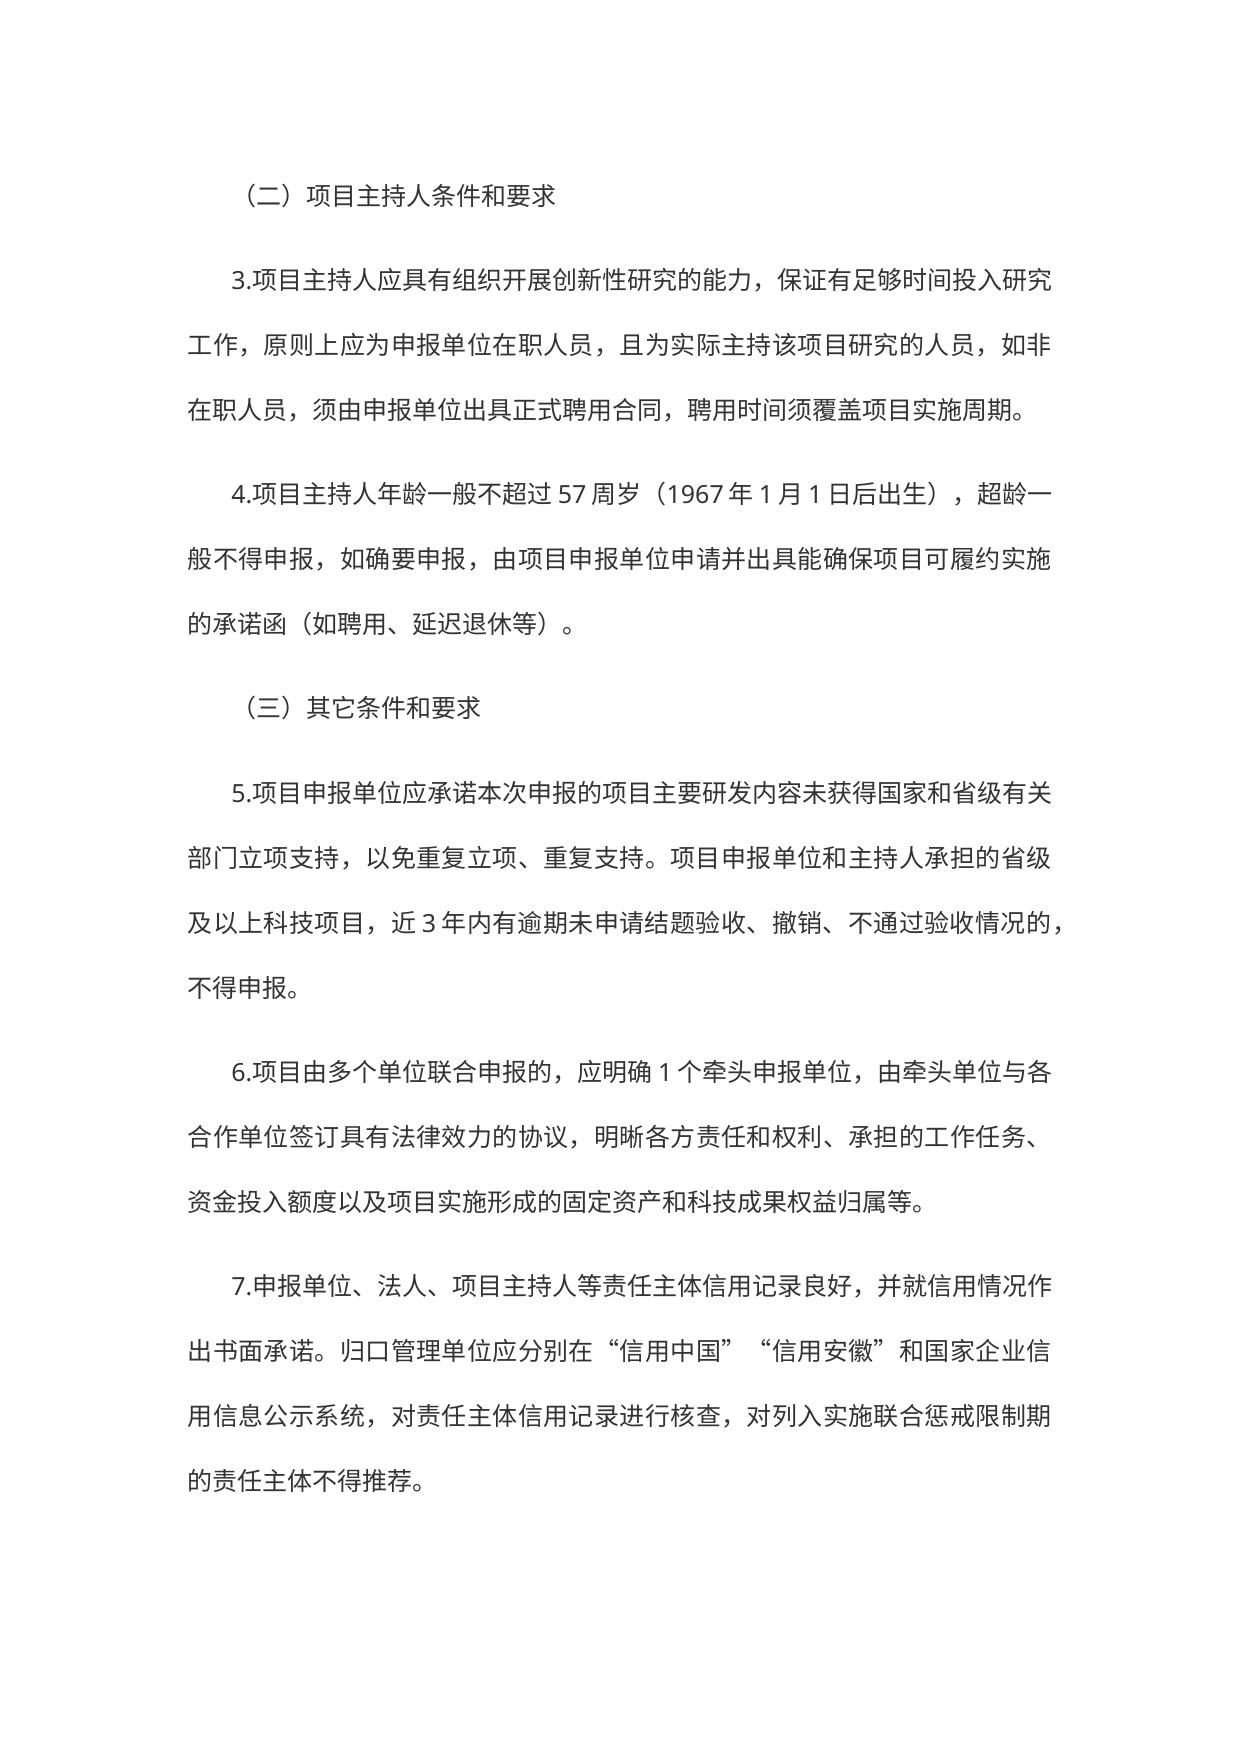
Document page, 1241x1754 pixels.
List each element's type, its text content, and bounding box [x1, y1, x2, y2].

text 4.项目主持人年龄一般不超过57周岁（1967年1月1日后出生），超龄一般不得申报，如确要申报，由项目申报单位申请并出具能确保项目可履约实施的承诺函（如聘用、延迟退休等）。 [187, 460, 1053, 655]
text 3.项目主持人应具有组织开展创新性研究的能力，保证有足够时间投入研究工作，原则上应为申报单位在职人员，且为实际主持该项目研究的人员，如非在职人员，须由申报单位出具正式聘用合同，聘用时间须覆盖项目实施周期。 [187, 246, 1053, 441]
text （三）其它条件和要求 [187, 674, 1053, 739]
text 7.申报单位、法人、项目主持人等责任主体信用记录良好，并就信用情况作出书面承诺。归口管理单位应分别在“信用中国”“信用安徽”和国家企业信用信息公示系统，对责任主体信用记录进行核查，对列入实施联合惩戒限制期的责任主体不得推荐。 [187, 1252, 1053, 1512]
text 5.项目申报单位应承诺本次申报的项目主要研发内容未获得国家和省级有关部门立项支持，以免重复立项、重复支持。项目申报单位和主持人承担的省级及以上科技项目，近3年内有逾期未申请结题验收、撤销、不通过验收情况的，不得申报。 [187, 759, 1053, 1019]
text （二）项目主持人条件和要求 [187, 162, 1053, 227]
text 6.项目由多个单位联合申报的，应明确1个牵头申报单位，由牵头单位与各合作单位签订具有法律效力的协议，明晰各方责任和权利、承担的工作任务、资金投入额度以及项目实施形成的固定资产和科技成果权益归属等。 [187, 1038, 1053, 1233]
